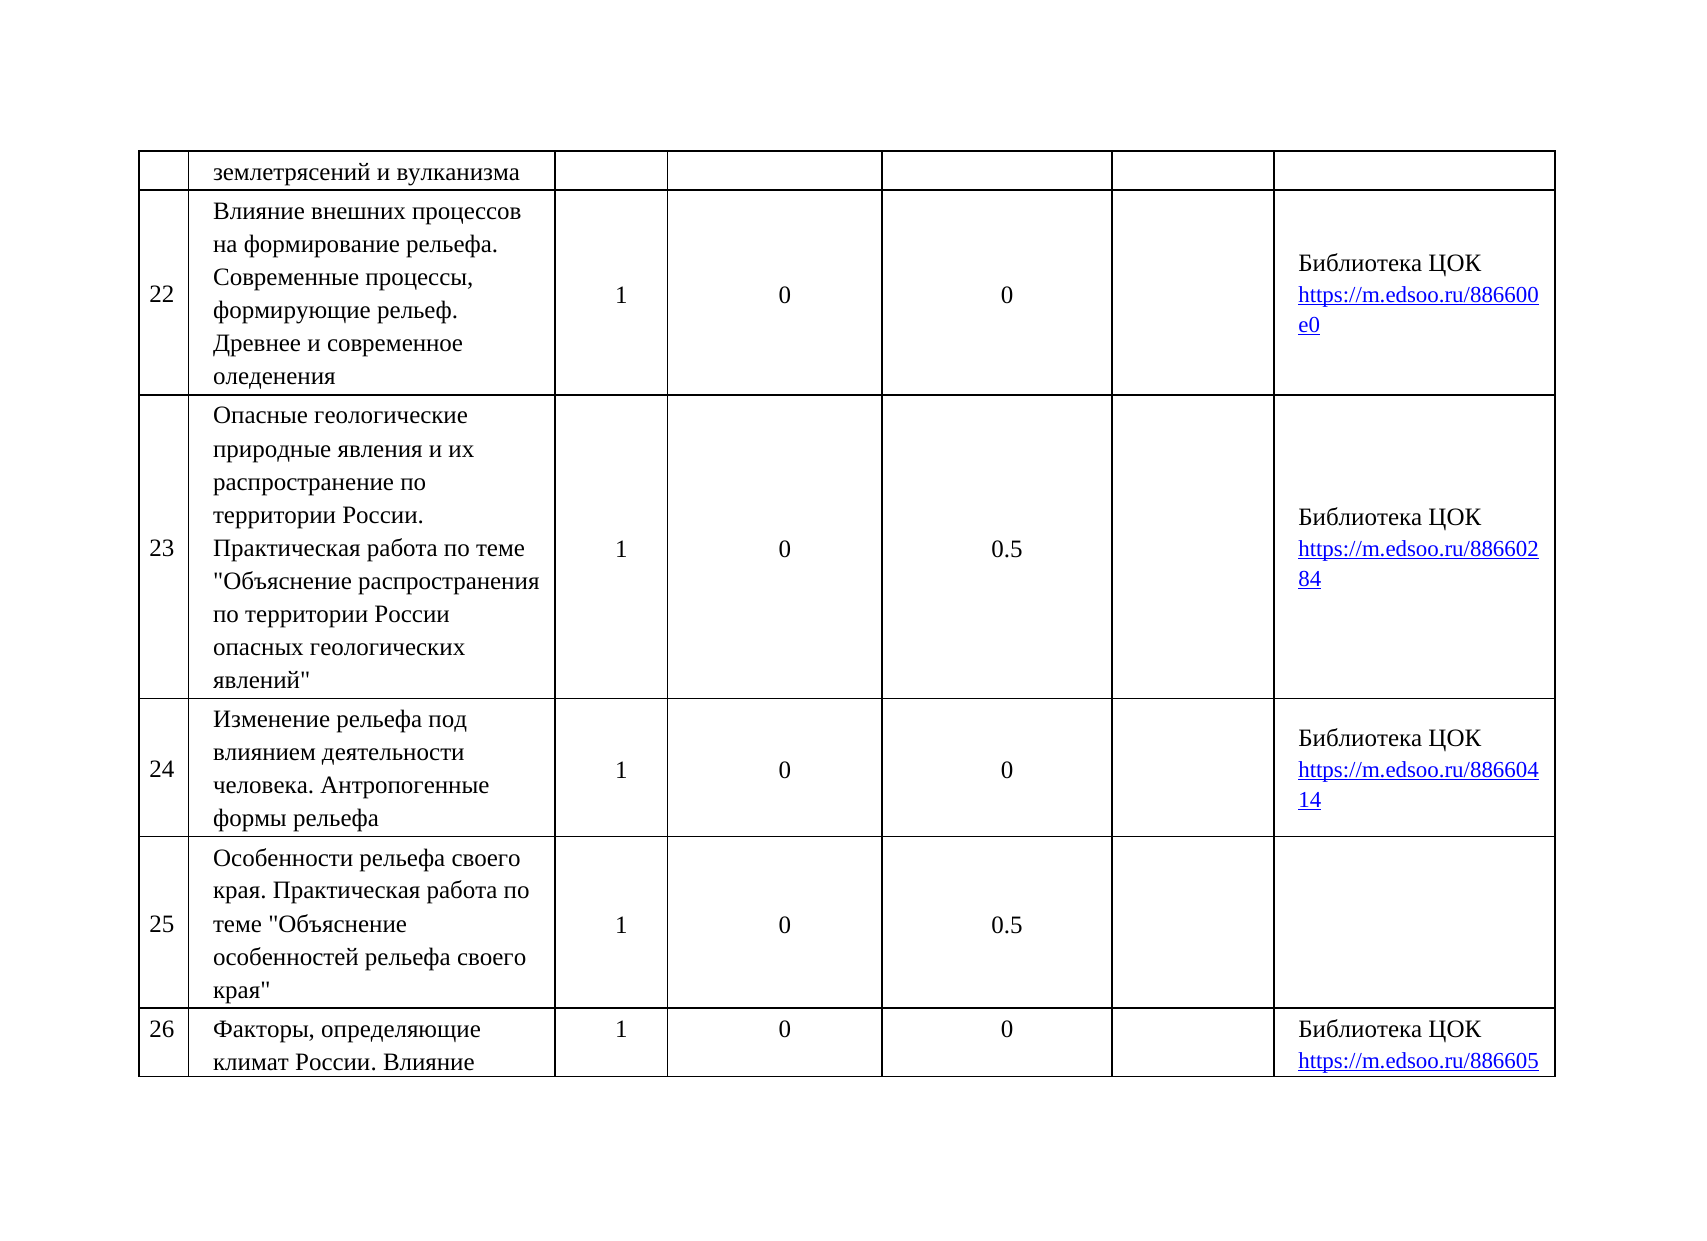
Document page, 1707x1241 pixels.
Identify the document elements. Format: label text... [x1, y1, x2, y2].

table_cell 1 [556, 191, 667, 394]
table_cell Особенности рельефа своего края. Практическая работа по теме "Объяснение особенностей рельефа своего края" [189, 837, 554, 1007]
table_cell [1113, 699, 1273, 836]
table_cell Библиотека ЦОК https://m.edsoo.ru/886600e0 [1275, 191, 1554, 394]
table_cell 0 [883, 191, 1111, 394]
table_cell Библиотека ЦОК https://m.edsoo.ru/88660284 [1275, 396, 1554, 697]
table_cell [1275, 1009, 1554, 1076]
table_cell 0 [668, 837, 881, 1007]
table_cell 0 [668, 396, 881, 697]
table_cell 23 [140, 396, 188, 697]
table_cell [189, 152, 554, 189]
table_cell [1113, 1009, 1273, 1076]
table_cell [1113, 191, 1273, 394]
table_cell 0.5 [883, 396, 1111, 697]
table_cell 1 [556, 396, 667, 697]
table_cell [1113, 396, 1273, 697]
table_cell 0 [668, 152, 881, 189]
table_cell 0 [883, 1009, 1111, 1076]
table_cell 0 [668, 1009, 881, 1076]
table_cell 1 [556, 152, 667, 189]
table_cell 24 [140, 699, 188, 836]
table_cell 0 [883, 152, 1111, 189]
table_cell 22 [140, 191, 188, 394]
table_cell 0.5 [883, 837, 1111, 1007]
table_cell 21 [140, 152, 188, 189]
table_cell [1113, 837, 1273, 1007]
table_cell Опасные геологические природные явления и их распространение по территории России. Практическая работа по теме "Объяснение распространения по территории России опасных геологических явлений" [189, 396, 554, 697]
table_cell Библиотека ЦОК https://m.edsoo.ru/88660414 [1275, 699, 1554, 836]
table_cell 0 [883, 699, 1111, 836]
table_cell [189, 1009, 554, 1076]
table_cell 26 [140, 1009, 188, 1076]
table_cell 1 [556, 1009, 667, 1076]
table_cell [1113, 152, 1273, 189]
table_cell 1 [556, 837, 667, 1007]
table_cell 1 [556, 699, 667, 836]
table_cell 0 [668, 191, 881, 394]
table_cell Изменение рельефа под влиянием деятельности человека. Антропогенные формы рельефа [189, 699, 554, 836]
table_cell [1275, 837, 1554, 1007]
table_cell Влияние внешних процессов на формирование рельефа. Современные процессы, формирующие рельеф. Древнее и современное оледенения [189, 191, 554, 394]
table_cell 25 [140, 837, 188, 1007]
table_cell 0 [668, 699, 881, 836]
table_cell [1275, 152, 1554, 189]
